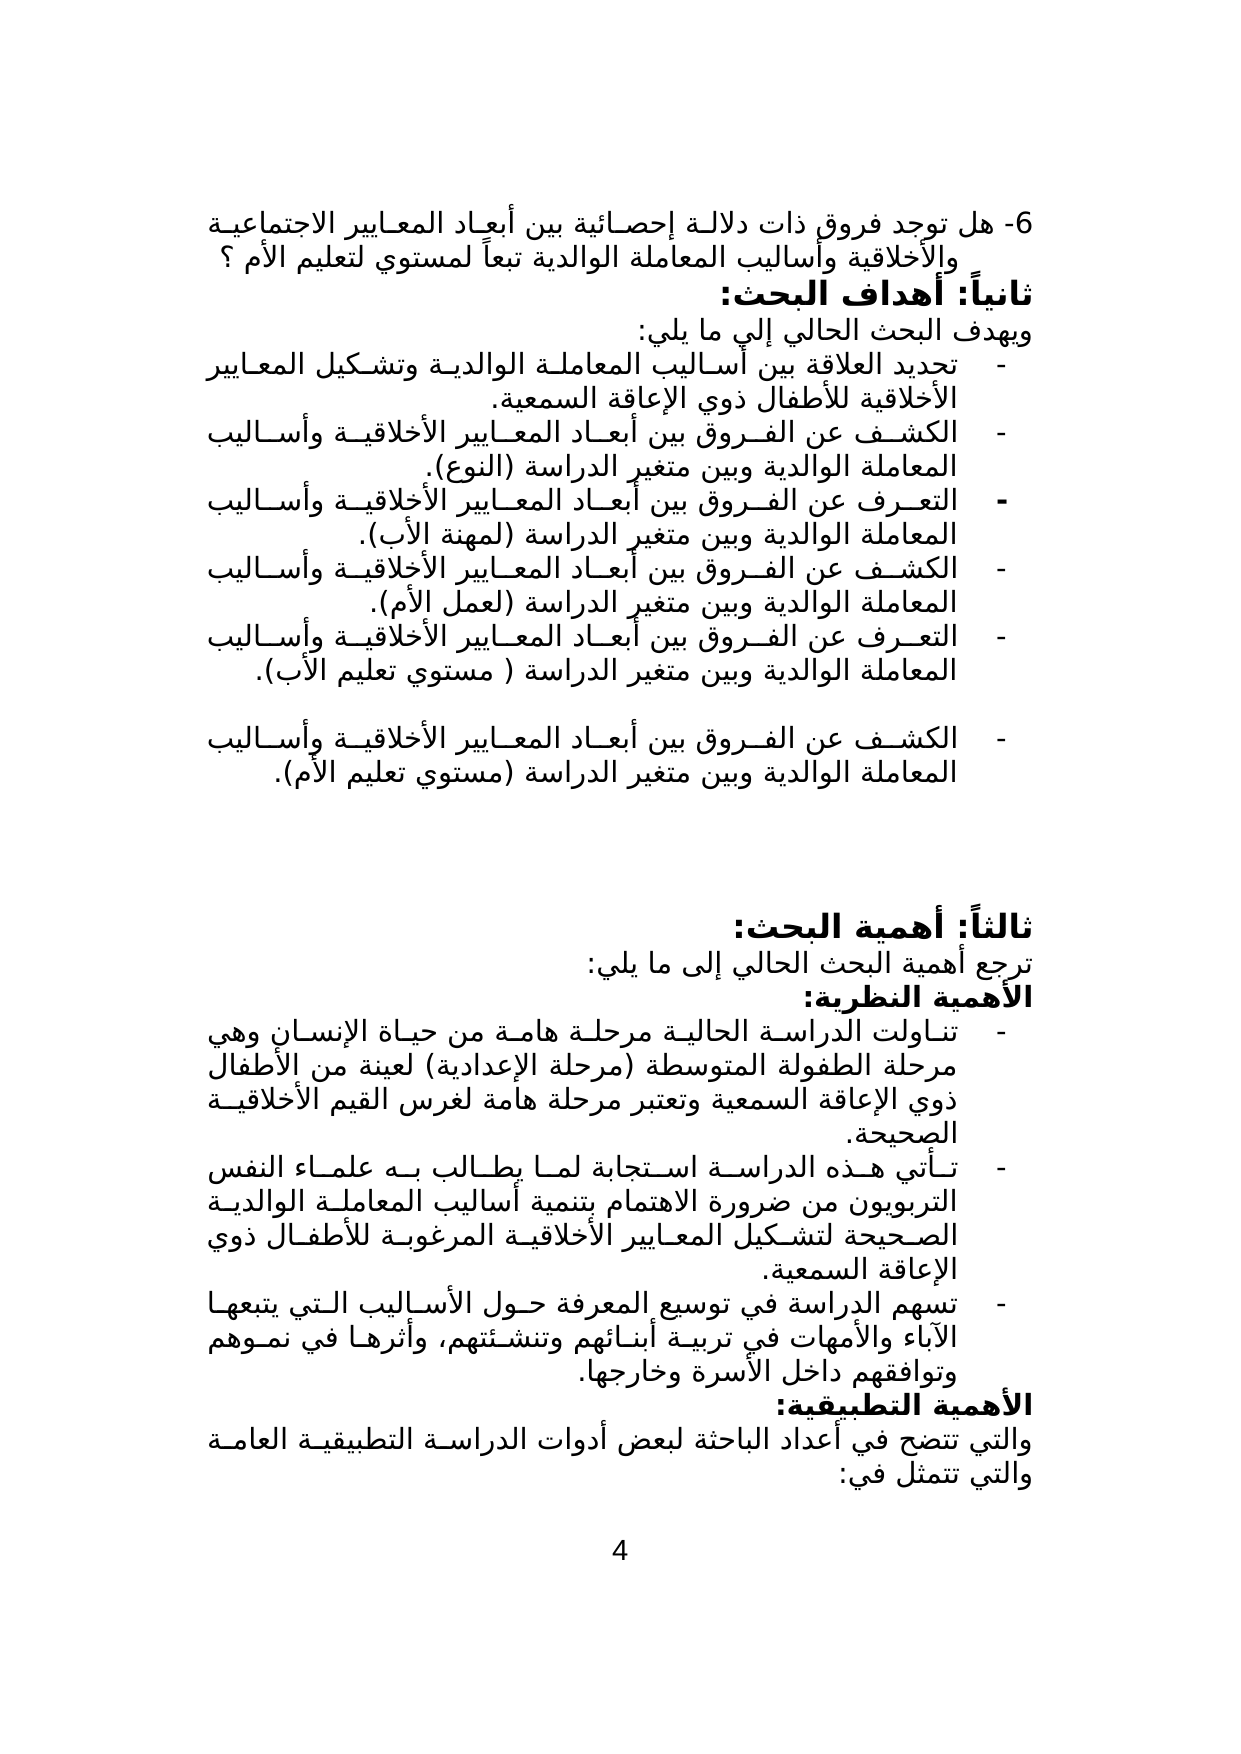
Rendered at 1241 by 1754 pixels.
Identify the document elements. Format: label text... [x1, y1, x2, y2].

list التعرف عن الفروق بين أبعاد المعايير الأخلاقية وأساليب المعاملة الوالدية وبين متغير الدراسة (لمهنة الأب). [207, 483, 996, 551]
text الأهمية النظرية: [207, 981, 1033, 1015]
list تسهم الدراسة في توسيع المعرفة حول الأساليب التي يتبعها الآباء والأمهات في تربية أبنائهم وتنشئتهم، وأثرها في نموهم وتوافقهم داخل الأسرة وخارجها. [207, 1286, 996, 1388]
list الكشف عن الفروق بين أبعاد المعايير الأخلاقية وأساليب المعاملة الوالدية وبين متغير الدراسة (لعمل الأم). [207, 551, 996, 619]
list تأتي هذه الدراسة استجابة لما يطالب به علماء النفس التربويون من ضرورة الاهتمام بتنمية أساليب المعاملة الوالدية الصحيحة لتشكيل المعايير الأخلاقية المرغوبة للأطفال ذوي الإعاقة السمعية. [207, 1151, 996, 1286]
text 6- هل توجد فروق ذات دلالة إحصائية بين أبعاد المعايير الاجتماعية والأخلاقية وأساليب المعاملة الوالدية تبعاً لمستوي لتعليم الأم ؟ [207, 207, 1033, 275]
list الكشف عن الفروق بين أبعاد المعايير الأخلاقية وأساليب المعاملة الوالدية وبين متغير الدراسة (النوع). [207, 415, 996, 483]
text ترجع أهمية البحث الحالي إلى ما يلي: [207, 947, 1033, 981]
text الأهمية التطبيقية: [207, 1388, 1033, 1422]
text والتي تتضح في أعداد الباحثة لبعض أدوات الدراسة التطبيقية العامة والتي تتمثل في: [207, 1422, 1033, 1490]
text ثانياً: أهداف البحث: [207, 275, 1033, 313]
text ثالثاً: أهمية البحث: [207, 908, 1033, 947]
list تناولت الدراسة الحالية مرحلة هامة من حياة الإنسان وهي مرحلة الطفولة المتوسطة (مرحلة الإعدادية) لعينة من الأطفال ذوي الإعاقة السمعية وتعتبر مرحلة هامة لغرس القيم الأخلاقية الصحيحة. [207, 1015, 996, 1151]
text ويهدف البحث الحالي إلي ما يلي: [207, 313, 1033, 347]
list الكشف عن الفروق بين أبعاد المعايير الأخلاقية وأساليب المعاملة الوالدية وبين متغير الدراسة (مستوي تعليم الأم). [207, 721, 996, 789]
list التعرف عن الفروق بين أبعاد المعايير الأخلاقية وأساليب المعاملة الوالدية وبين متغير الدراسة ( مستوي تعليم الأب). [207, 619, 996, 721]
list تحديد العلاقة بين أساليب المعاملة الوالدية وتشكيل المعايير الأخلاقية للأطفال ذوي الإعاقة السمعية. [207, 347, 996, 415]
